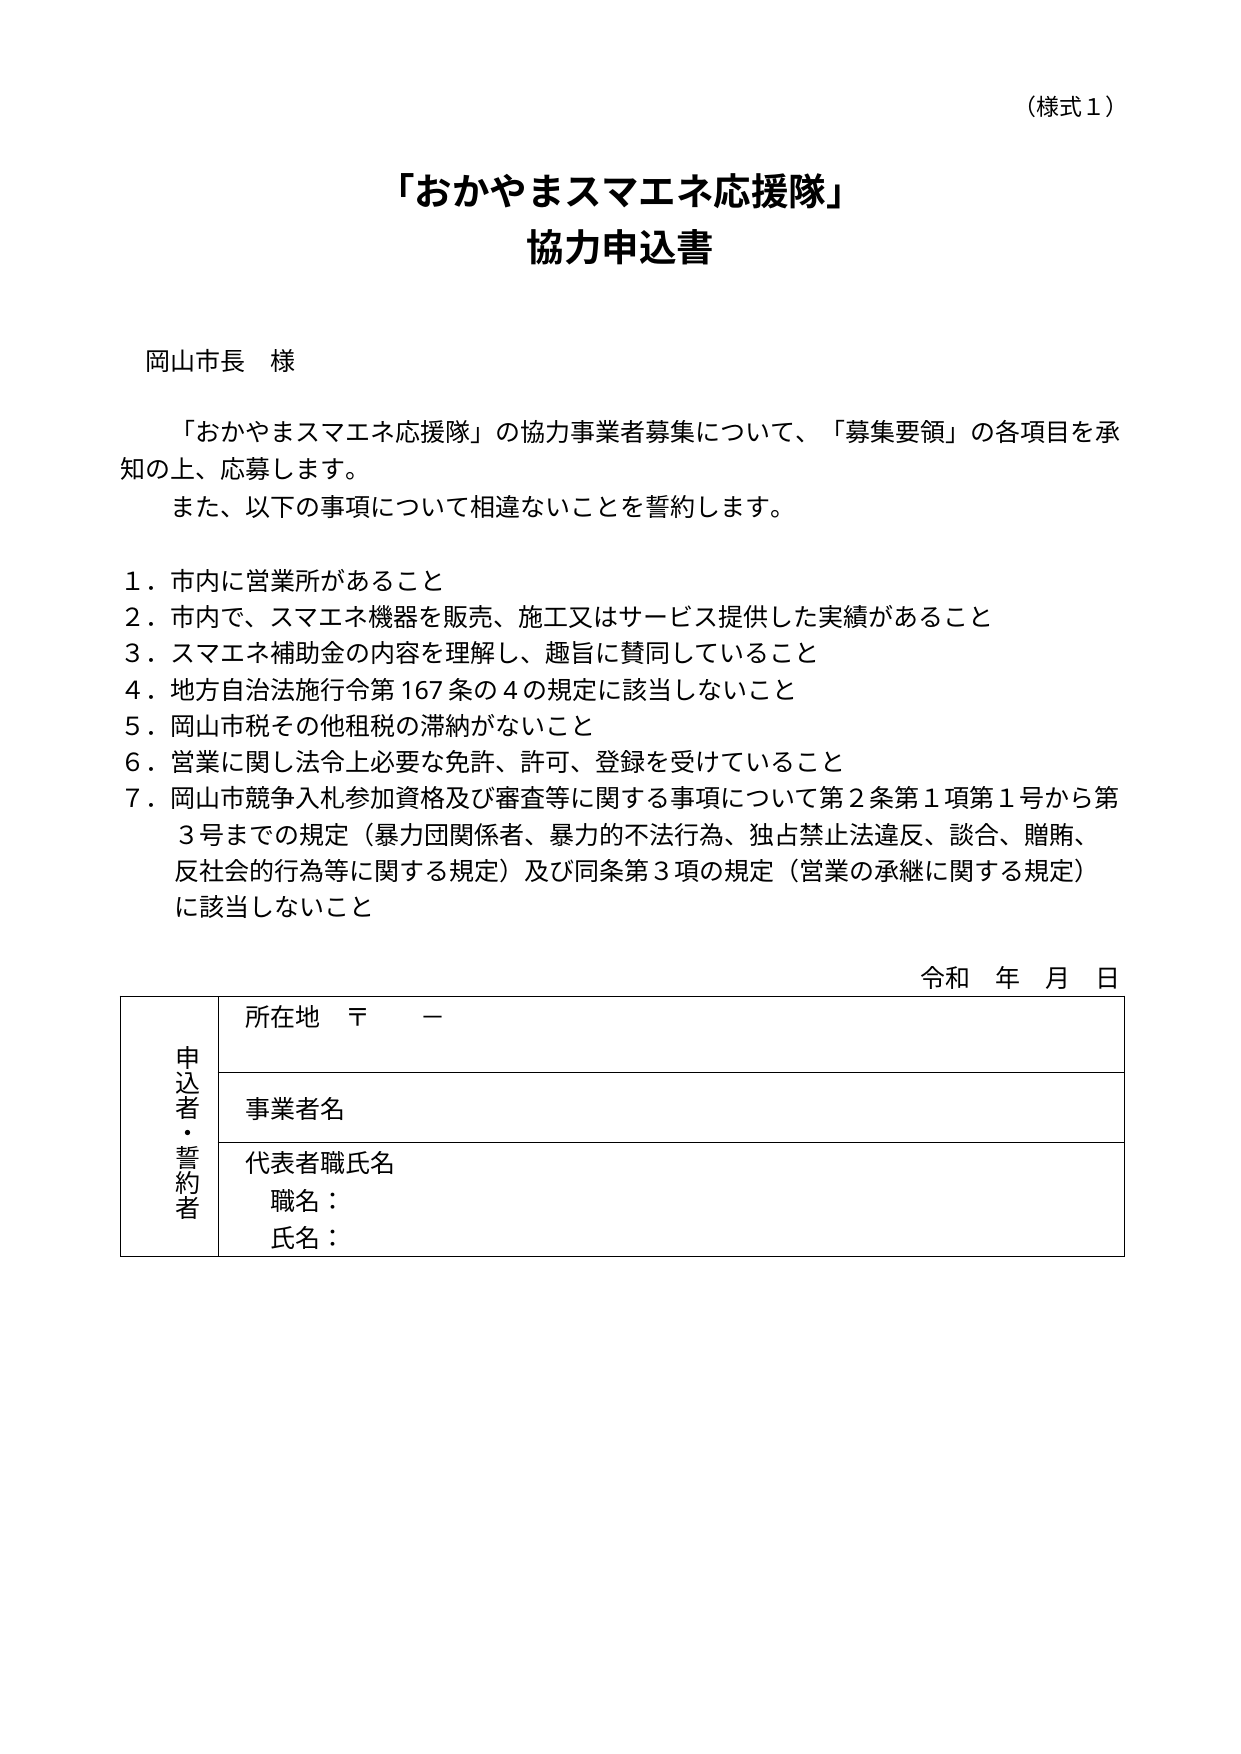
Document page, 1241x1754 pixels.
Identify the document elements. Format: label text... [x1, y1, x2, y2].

table_cell 事業者名 [219, 1073, 1124, 1142]
text 協力申込書 [120, 217, 1120, 273]
text ２．市内で、スマエネ機器を販売、施工又はサービス提供した実績があること [120, 598, 1120, 634]
text ７．岡山市競争入札参加資格及び審査等に関する事項について第２条第１項第１号から第３号までの規定（暴力団関係者、暴力的不法行為、独占禁止法違反、談合、贈賄、反社会的行為等に関する規定）及び同条第３項の規定（営業の承継に関する規定）に該当しないこと [120, 779, 1120, 924]
text 「おかやまスマエネ応援隊」の協力事業者募集について、「募集要領」の各項目を承知の上、応募します。 [120, 411, 1120, 486]
text ４．地方自治法施行令第167条の4の規定に該当しないこと [120, 670, 1120, 706]
table_header 所在地 〒 － [219, 997, 1124, 1072]
text ６．営業に関し法令上必要な免許、許可、登録を受けていること [120, 743, 1120, 779]
text 「おかやまスマエネ応援隊」 [120, 161, 1120, 217]
text また、以下の事項について相違ないことを誓約します。 [120, 486, 1120, 524]
table_header 申込者・誓約者 [121, 997, 218, 1256]
text 岡山市長 様 [120, 341, 1120, 377]
text 令和 年 月 日 [120, 958, 1120, 996]
text ３．スマエネ補助金の内容を理解し、趣旨に賛同していること [120, 634, 1120, 670]
text ５．岡山市税その他租税の滞納がないこと [120, 706, 1120, 743]
table_cell 代表者職氏名 職名： 氏名： [219, 1143, 1124, 1256]
text １．市内に営業所があること [120, 561, 1120, 598]
